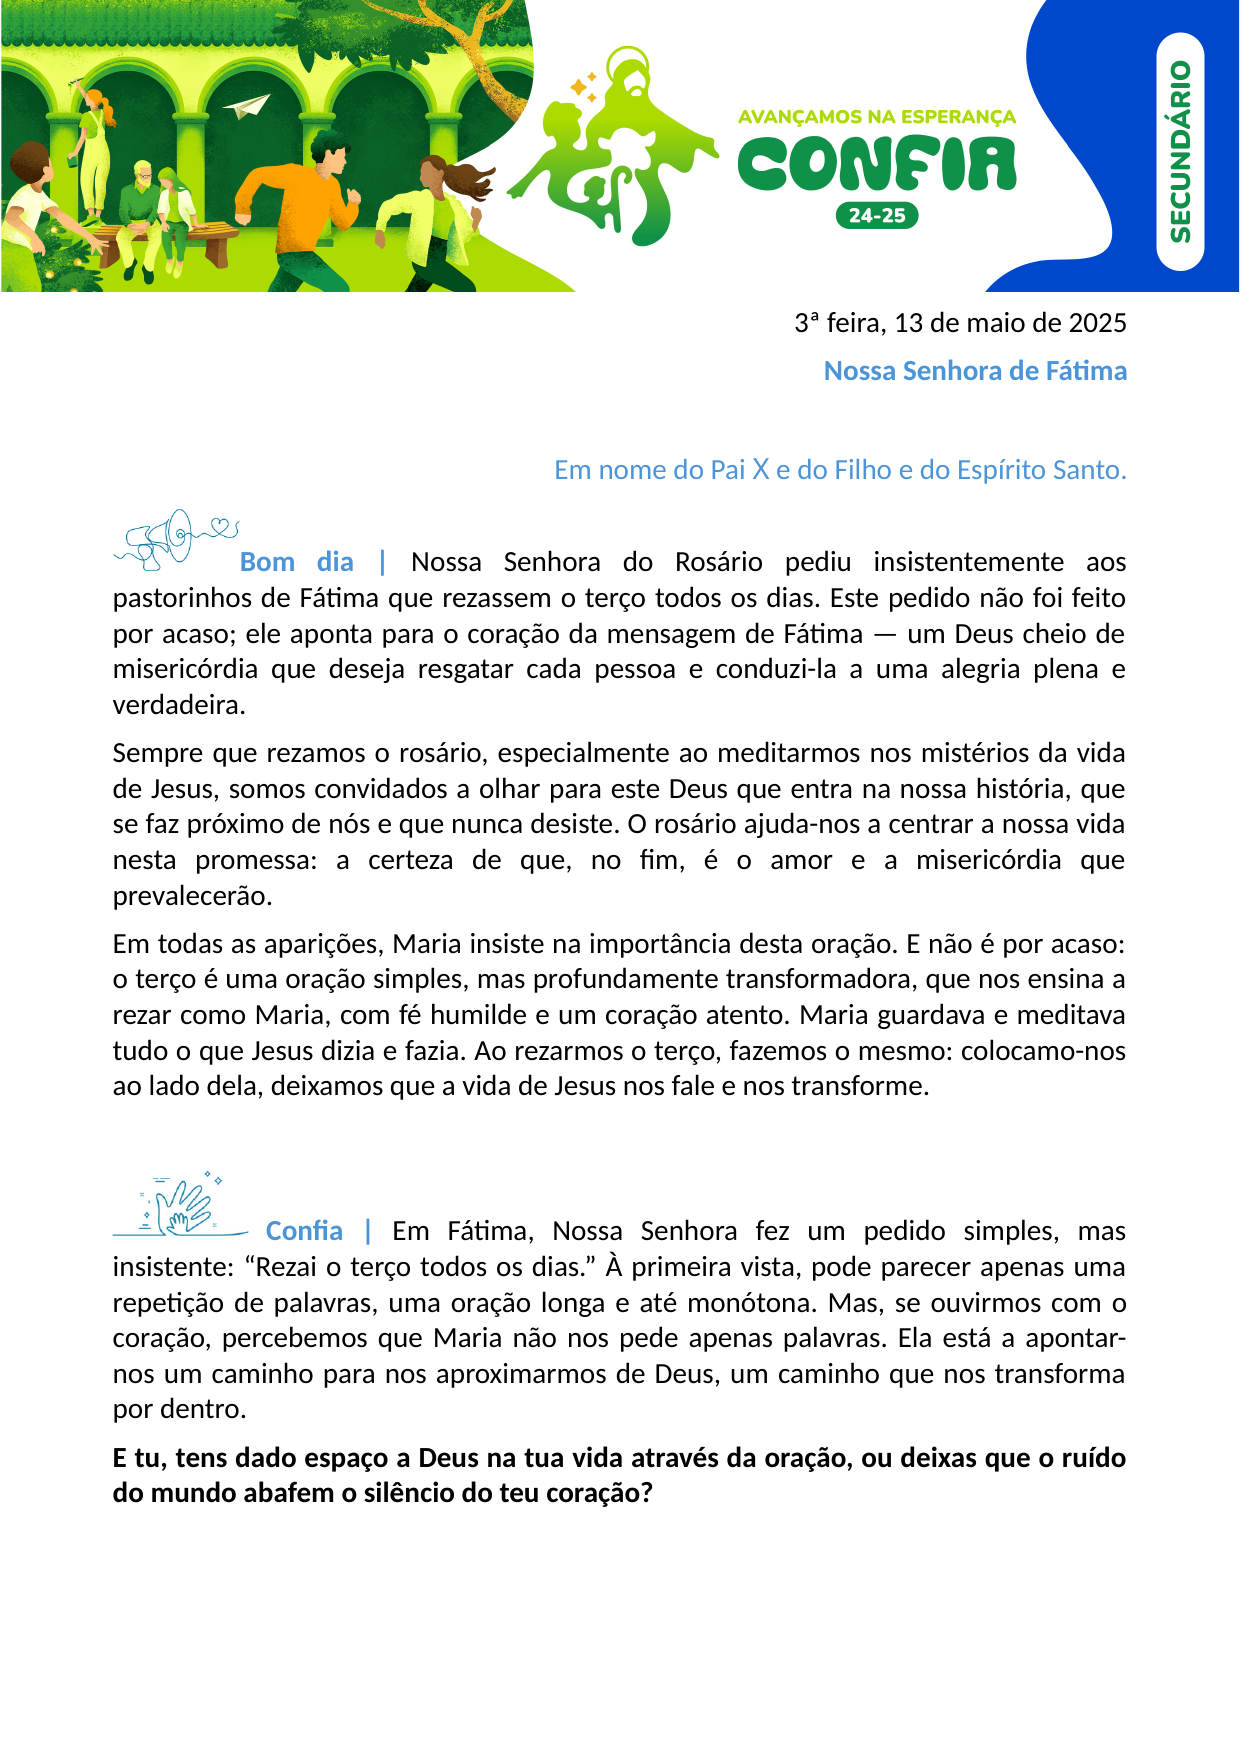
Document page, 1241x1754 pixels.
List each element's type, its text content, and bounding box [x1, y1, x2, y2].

text Em nome do Pai X e do Filho e do Espírito Santo. [112, 448, 1128, 488]
text Nossa Senhora de Fátima [112, 352, 1128, 388]
text Sempre que rezamos o rosário, especialmente ao meditarmos nos mistérios da vida de Jesus, somos convidados a olhar para este Deus que entra na nossa história, que se faz próximo de nós e que nunca desiste. O rosário ajuda-nos a centrar a nossa vida nesta promessa: a certeza de que, no fim, é o amor e a misericórdia que prevalecerão. [112, 734, 1128, 912]
picture [1, 0, 1240, 292]
text Em todas as aparições, Maria insiste na importância desta oração. E não é por acaso: o terço é uma oração simples, mas profundamente transformadora, que nos ensina a rezar como Maria, com fé humilde e um coração atento. Maria guardava e meditava tudo o que Jesus dizia e fazia. Ao rezarmos o terço, fazemos o mesmo: colocamo-nos ao lado dela, deixamos que a vida de Jesus nos fale e nos transforme. [112, 925, 1128, 1103]
text E tu, tens dado espaço a Deus na tua vida através da oração, ou deixas que o ruído do mundo abafem o silêncio do teu coração? [112, 1439, 1128, 1510]
text Bom dia | Nossa Senhora do Rosário pediu insistentemente aos pastorinhos de Fátima que rezassem o terço todos os dias. Este pedido não foi feito por acaso; ele aponta para o coração da mensagem de Fátima — um Deus cheio de misericórdia que deseja resgatar cada pessoa e conduzi-la a uma alegria plena e verdadeira. [112, 501, 1128, 722]
text 3ª feira, 13 de maio de 2025 [112, 162, 1128, 339]
text Confia | Em Fátima, Nossa Senhora fez um pedido simples, mas insistente: “Rezai o terço todos os dias.” À primeira vista, pode parecer apenas uma repetição de palavras, uma oração longa e até monótona. Mas, se ouvirmos com o coração, percebemos que Maria não nos pede apenas palavras. Ela está a apontar-nos um caminho para nos aproximarmos de Deus, um caminho que nos transforma por dentro. [112, 1163, 1128, 1426]
